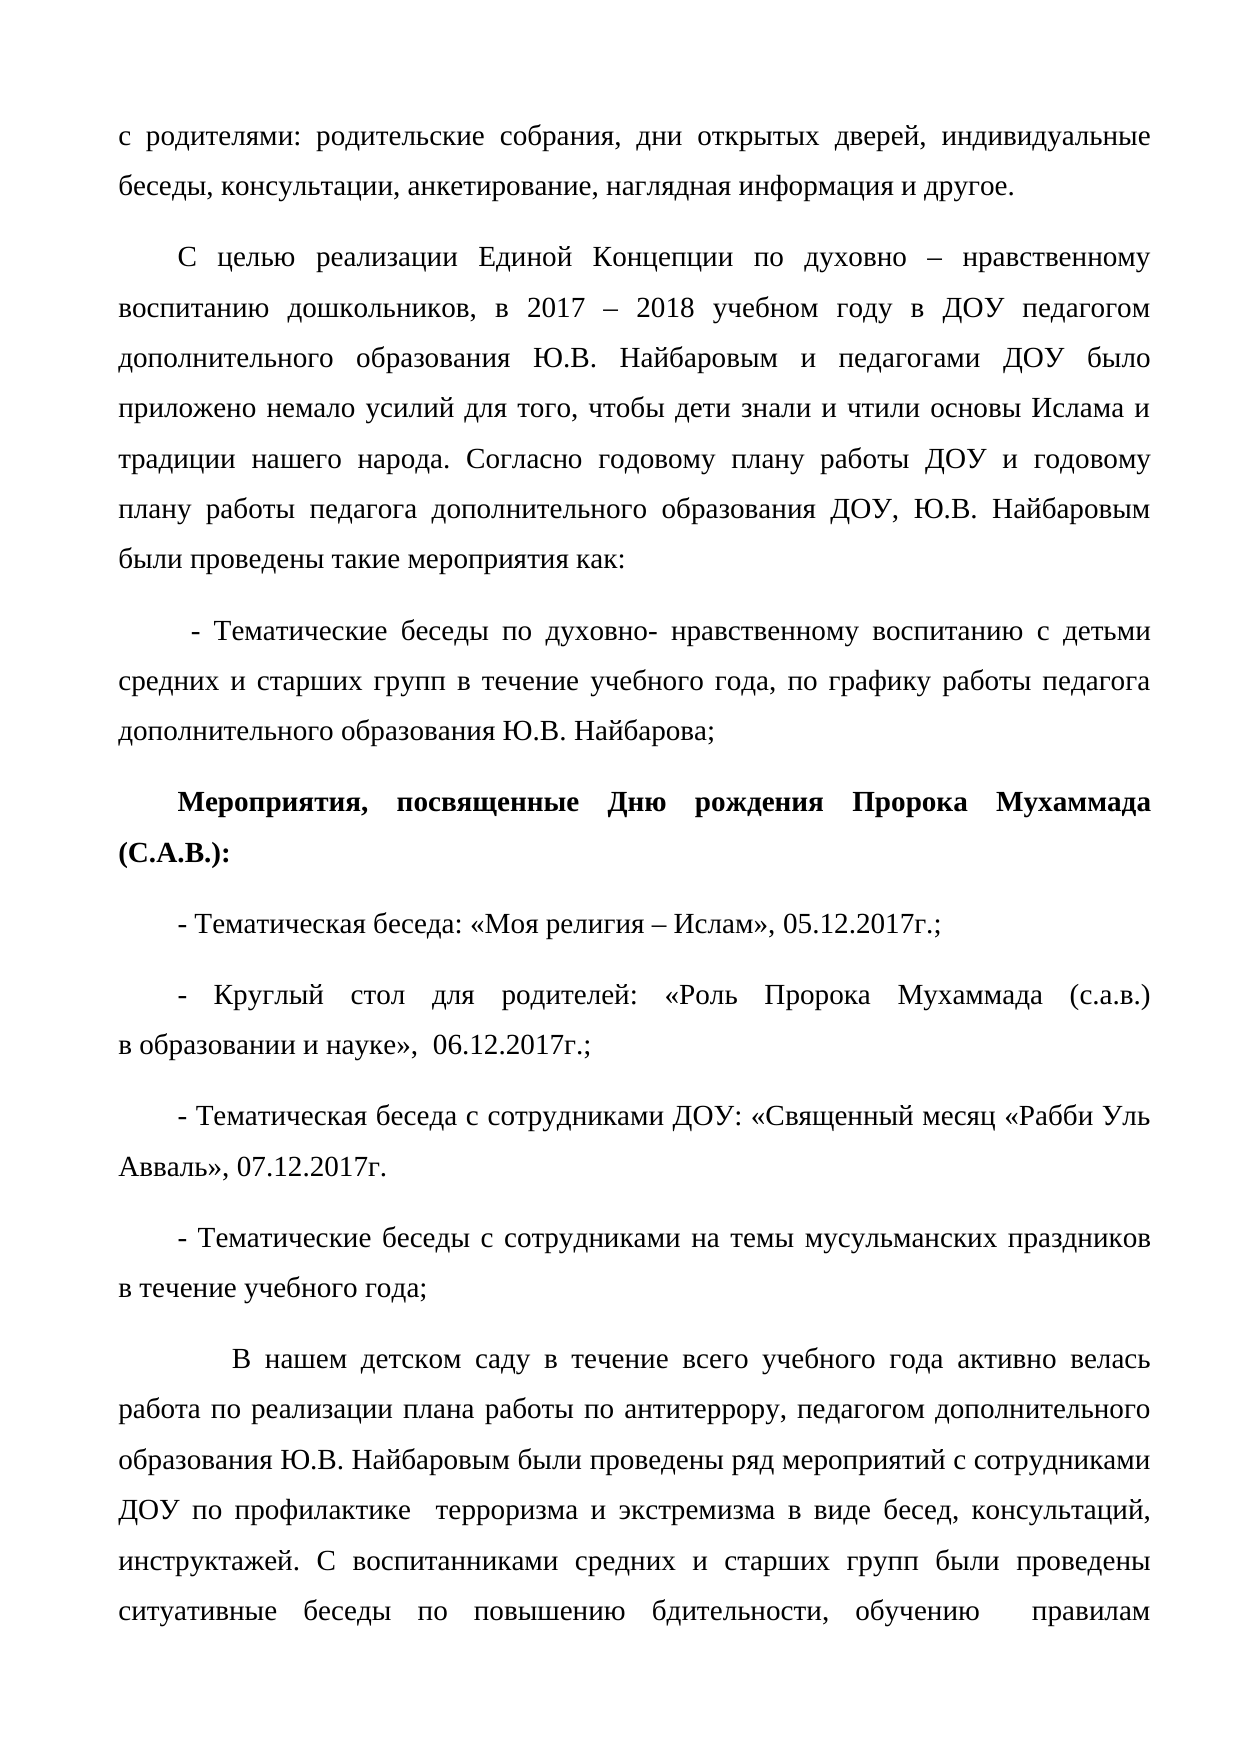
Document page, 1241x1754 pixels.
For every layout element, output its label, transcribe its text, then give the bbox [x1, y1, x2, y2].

text - Круглый стол для родителей: «Роль Пророка Мухаммада (с.а.в.) в образовании и науке», 06.12.2017г.; [118, 977, 1152, 1061]
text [118, 118, 1152, 202]
text - Тематическая беседа с сотрудниками ДОУ: «Священный месяц «Рабби Уль Авваль», 07.12.2017г. [118, 1098, 1152, 1182]
text Мероприятия, посвященные Дню рождения Пророка Мухаммада (С.А.В.): [118, 784, 1152, 868]
text - Тематические беседы с сотрудниками на темы мусульманских праздников в течение учебного года; [118, 1220, 1152, 1304]
text - Тематическая беседа: «Моя религия – Ислам», 05.12.2017г.; [118, 906, 1152, 939]
text - Тематические беседы по духовно- нравственному воспитанию с детьми средних и старших групп в течение учебного года, по графику работы педагога дополнительного образования Ю.В. Найбарова; [118, 613, 1152, 747]
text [118, 1341, 1152, 1626]
text С целью реализации Единой Концепции по духовно – нравственному воспитанию дошкольников, в 2017 – 2018 учебном году в ДОУ педагогом дополнительного образования Ю.В. Найбаровым и педагогами ДОУ было приложено немало усилий для того, чтобы дети знали и чтили основы Ислама и традиции нашего народа. Согласно годовому плану работы ДОУ и годовому плану работы педагога дополнительного образования ДОУ, Ю.В. Найбаровым были проведены такие мероприятия как: [118, 239, 1152, 575]
